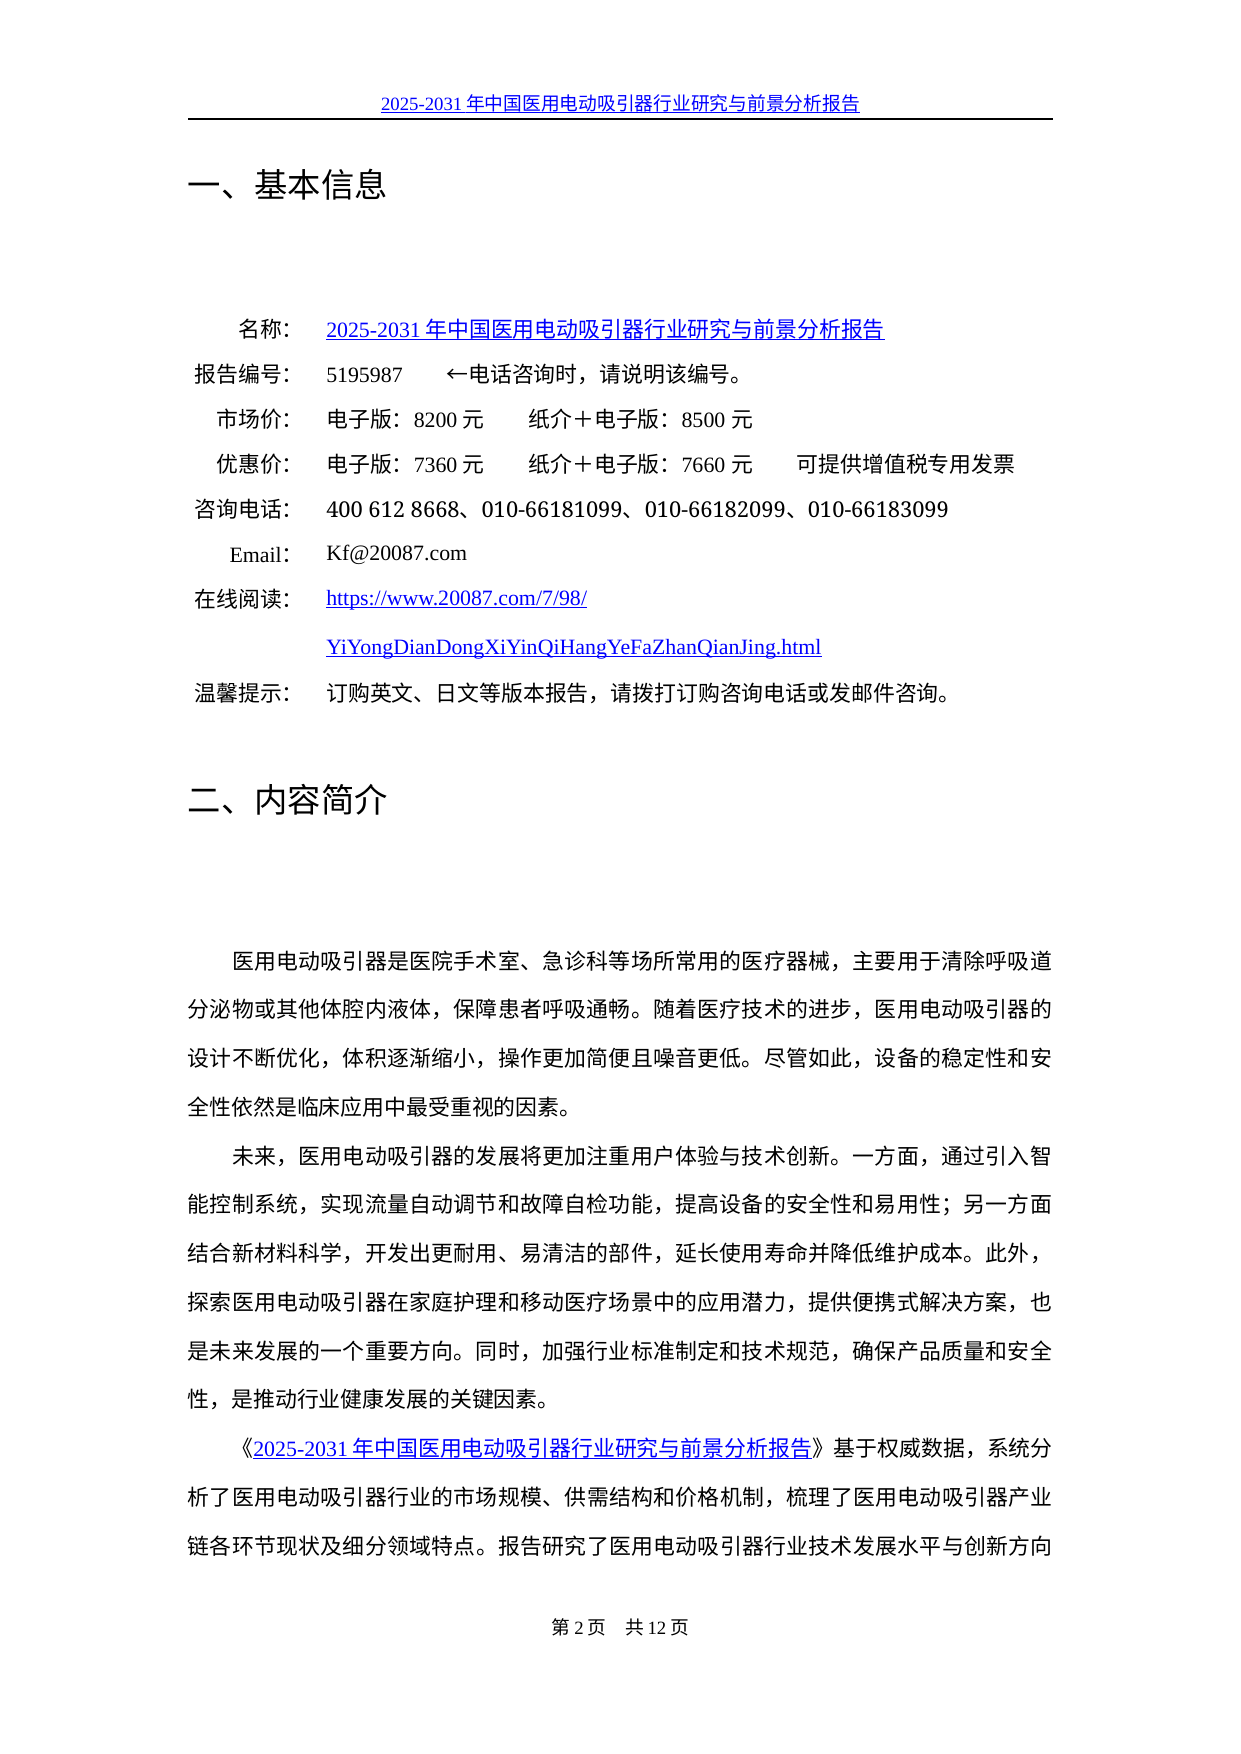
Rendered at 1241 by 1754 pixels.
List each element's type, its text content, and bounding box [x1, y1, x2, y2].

table_cell 报告编号： [167, 357, 315, 402]
table_cell 优惠价： [167, 447, 315, 492]
title 一、基本信息 [187, 150, 1053, 215]
table_header 2025-2031年中国医用电动吸引器行业研究与前景分析报告 [315, 312, 1073, 357]
table_header 名称： [167, 312, 315, 357]
table_cell Email： [167, 537, 315, 582]
table_cell 咨询电话： [167, 492, 315, 537]
table_cell 5195987 ←电话咨询时，请说明该编号。 [315, 357, 1073, 402]
title 二、内容简介 [187, 766, 1053, 831]
table_cell Kf@20087.com [315, 537, 1073, 582]
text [187, 943, 1053, 1561]
table_cell 市场价： [167, 402, 315, 447]
table_cell 400 612 8668、010-66181099、010-66182099、010-66183099 [315, 492, 1073, 537]
table_cell 电子版：8200 元 纸介＋电子版：8500 元 [315, 402, 1073, 447]
table_cell 在线阅读： [167, 582, 315, 675]
table_cell 电子版：7360 元 纸介＋电子版：7660 元 可提供增值税专用发票 [315, 447, 1073, 492]
table_cell [315, 582, 1073, 675]
table_cell 订购英文、日文等版本报告，请拨打订购咨询电话或发邮件咨询。 [315, 675, 1073, 720]
table_cell 温馨提示： [167, 675, 315, 720]
